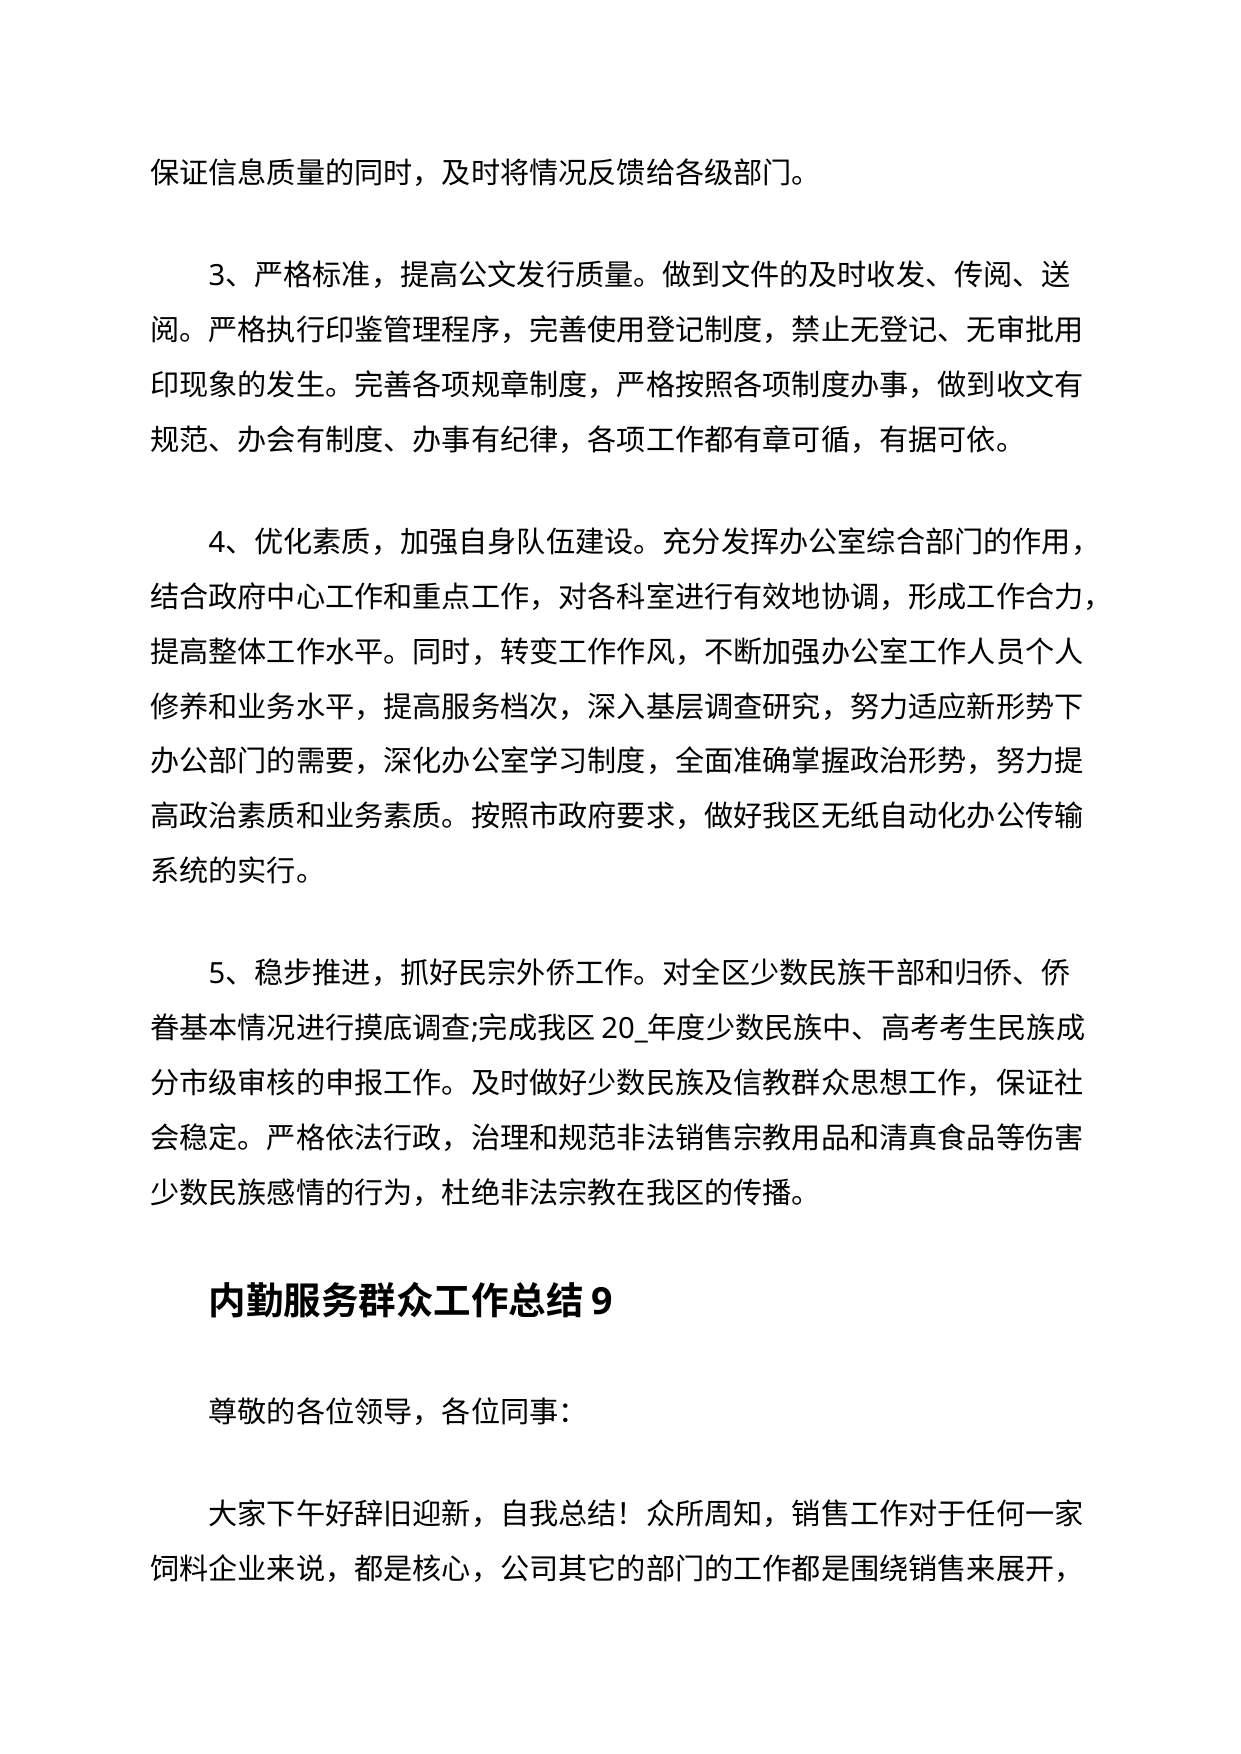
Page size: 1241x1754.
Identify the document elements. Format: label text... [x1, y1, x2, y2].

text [150, 1491, 1090, 1588]
text 5、稳步推进，抓好民宗外侨工作。对全区少数民族干部和归侨、侨眷基本情况进行摸底调查;完成我区20_年度少数民族中、高考考生民族成分市级审核的申报工作。及时做好少数民族及信教群众思想工作，保证社会稳定。严格依法行政，治理和规范非法销售宗教用品和清真食品等伤害少数民族感情的行为，杜绝非法宗教在我区的传播。 [150, 949, 1090, 1212]
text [150, 150, 1090, 192]
text 内勤服务群众工作总结9 [150, 1271, 1090, 1326]
text 尊敬的各位领导，各位同事： [150, 1389, 1090, 1431]
text 4、优化素质，加强自身队伍建设。充分发挥办公室综合部门的作用，结合政府中心工作和重点工作，对各科室进行有效地协调，形成工作合力，提高整体工作水平。同时，转变工作作风，不断加强办公室工作人员个人修养和业务水平，提高服务档次，深入基层调查研究，努力适应新形势下办公部门的需要，深化办公室学习制度，全面准确掌握政治形势，努力提高政治素质和业务素质。按照市政府要求，做好我区无纸自动化办公传输系统的实行。 [150, 518, 1090, 890]
text 3、严格标准，提高公文发行质量。做到文件的及时收发、传阅、送阅。严格执行印鉴管理程序，完善使用登记制度，禁止无登记、无审批用印现象的发生。完善各项规章制度，严格按照各项制度办事，做到收文有规范、办会有制度、办事有纪律，各项工作都有章可循，有据可依。 [150, 252, 1090, 459]
